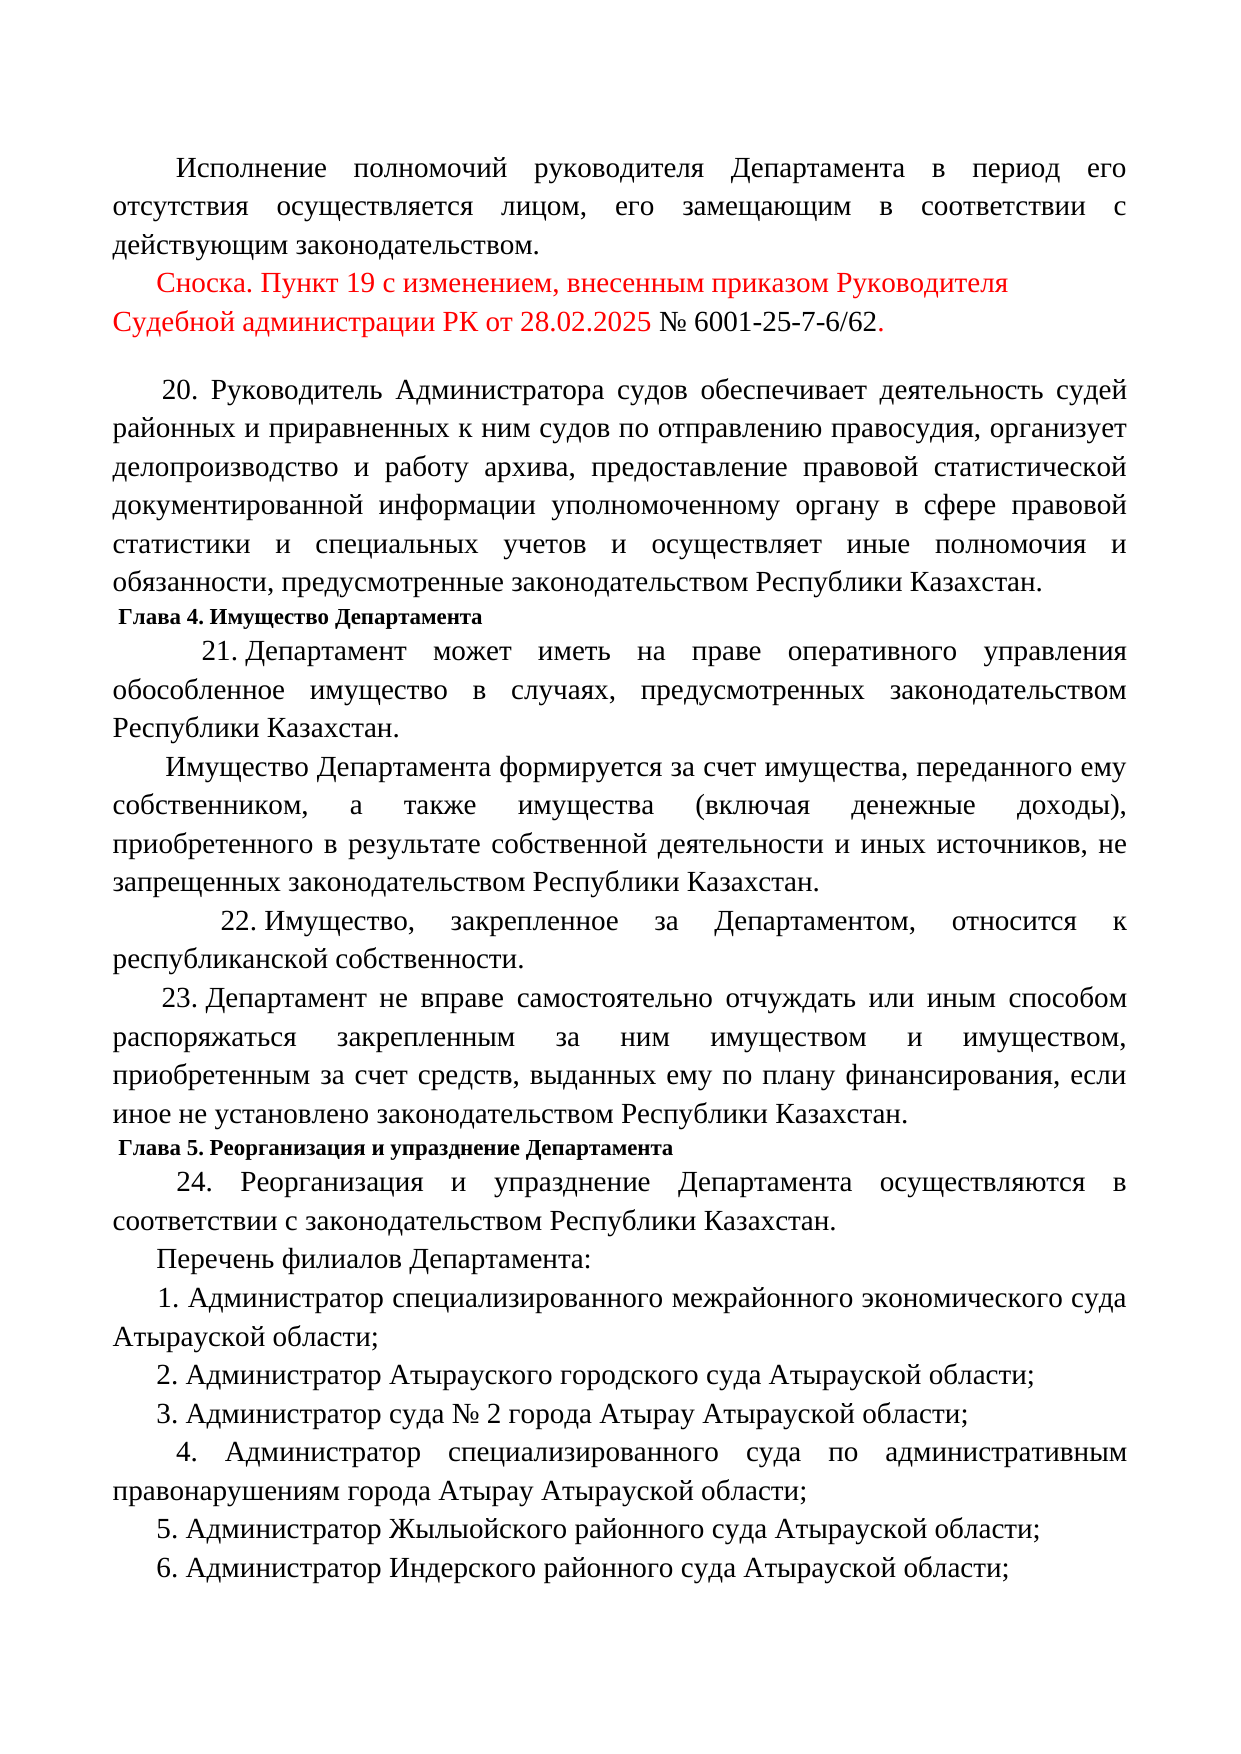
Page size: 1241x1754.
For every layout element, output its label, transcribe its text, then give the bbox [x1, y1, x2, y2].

text Сноска. Пункт 19 с изменением, внесенным приказом Руководителя Судебной администрации РК от 28.02.2025 № 6001-25-7-6/62. [112, 266, 1128, 368]
text 23. Департамент не вправе самостоятельно отчуждать или иным способом распоряжаться закрепленным за ним имуществом и имуществом, приобретенным за счет средств, выданных ему по плану финансирования, если иное не установлено законодательством Республики Казахстан. [112, 980, 1128, 1129]
text 21. Департамент может иметь на праве оперативного управления обособленное имущество в случаях, предусмотренных законодательством Республики Казахстан. [112, 633, 1128, 744]
text Исполнение полномочий руководителя Департамента в период его отсутствия осуществляется лицом, его замещающим в соответствии с действующим законодательством. [112, 150, 1128, 261]
text 5. Администратор Жылыойского районного суда Атырауской области; [112, 1511, 1128, 1545]
text Перечень филиалов Департамента: [112, 1242, 1128, 1275]
text 20. Руководитель Администратора судов обеспечивает деятельность судей районных и приравненных к ним судов по отправлению правосудия, организует делопроизводство и работу архива, предоставление правовой статистической документированной информации уполномоченному органу в сфере правовой статистики и специальных учетов и осуществляет иные полномочия и обязанности, предусмотренные законодательством Республики Казахстан. [112, 372, 1128, 598]
text 22. Имущество, закрепленное за Департаментом, относится к республиканской собственности. [112, 903, 1128, 975]
text 3. Администратор суда № 2 города Атырау Атырауской области; [112, 1396, 1128, 1429]
text 4. Администратор специализированного суда по административным правонарушениям города Атырау Атырауской области; [112, 1434, 1128, 1506]
text Глава 5. Реорганизация и упразднение Департамента [112, 1134, 1128, 1161]
text Глава 4. Имущество Департамента [112, 603, 1128, 629]
text 1. Администратор специализированного межрайонного экономического суда Атырауской области; [112, 1280, 1128, 1352]
text 6. Администратор Индерского районного суда Атырауской области; [112, 1550, 1128, 1583]
text 24. Реорганизация и упразднение Департамента осуществляются в соответствии с законодательством Республики Казахстан. [112, 1164, 1128, 1237]
text Имущество Департамента формируется за счет имущества, переданного ему собственником, а также имущества (включая денежные доходы), приобретенного в результате собственной деятельности и иных источников, не запрещенных законодательством Республики Казахстан. [112, 749, 1128, 898]
text 2. Администратор Атырауского городского суда Атырауской области; [112, 1357, 1128, 1391]
